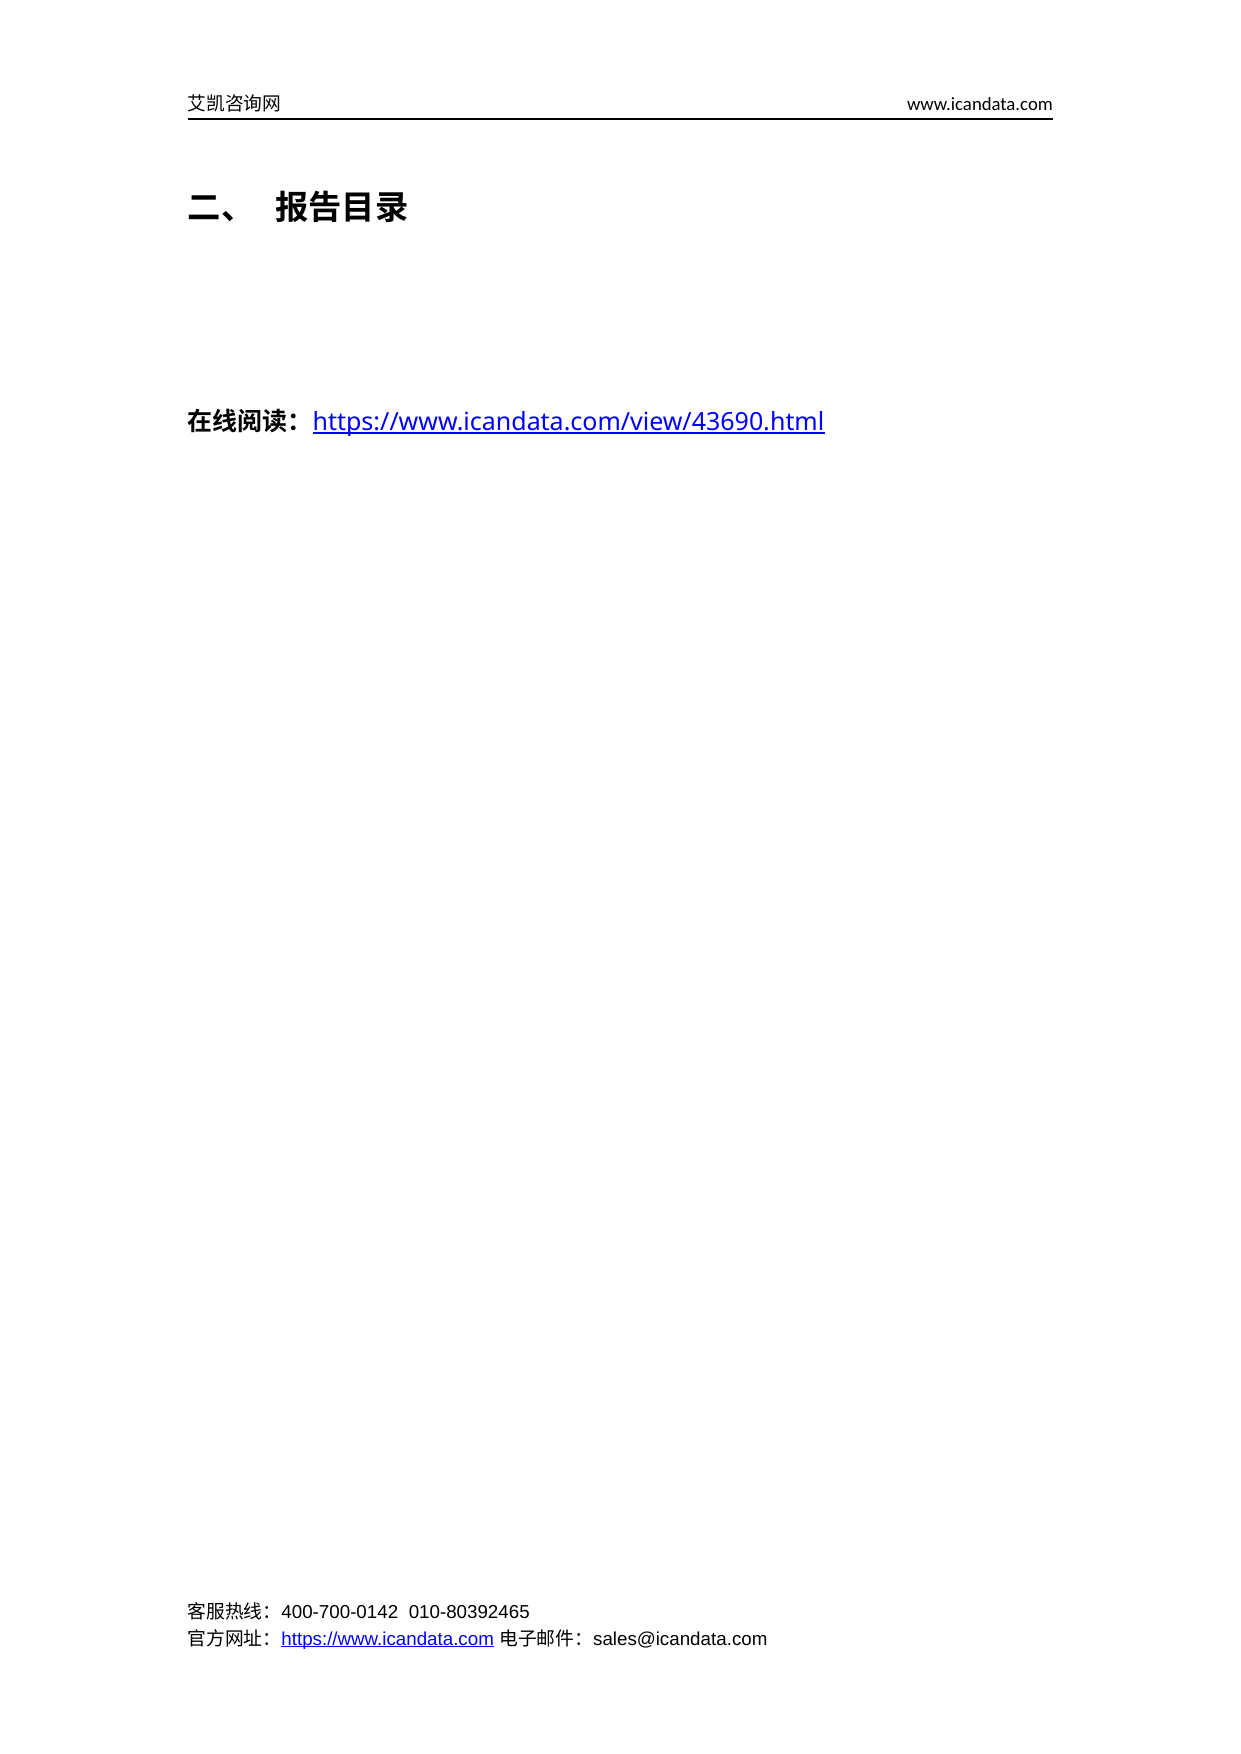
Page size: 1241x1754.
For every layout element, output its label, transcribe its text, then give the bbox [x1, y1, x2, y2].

subtitle 报告目录 [187, 172, 1053, 237]
text 在线阅读：https://www.icandata.com/view/43690.html [187, 387, 1053, 452]
